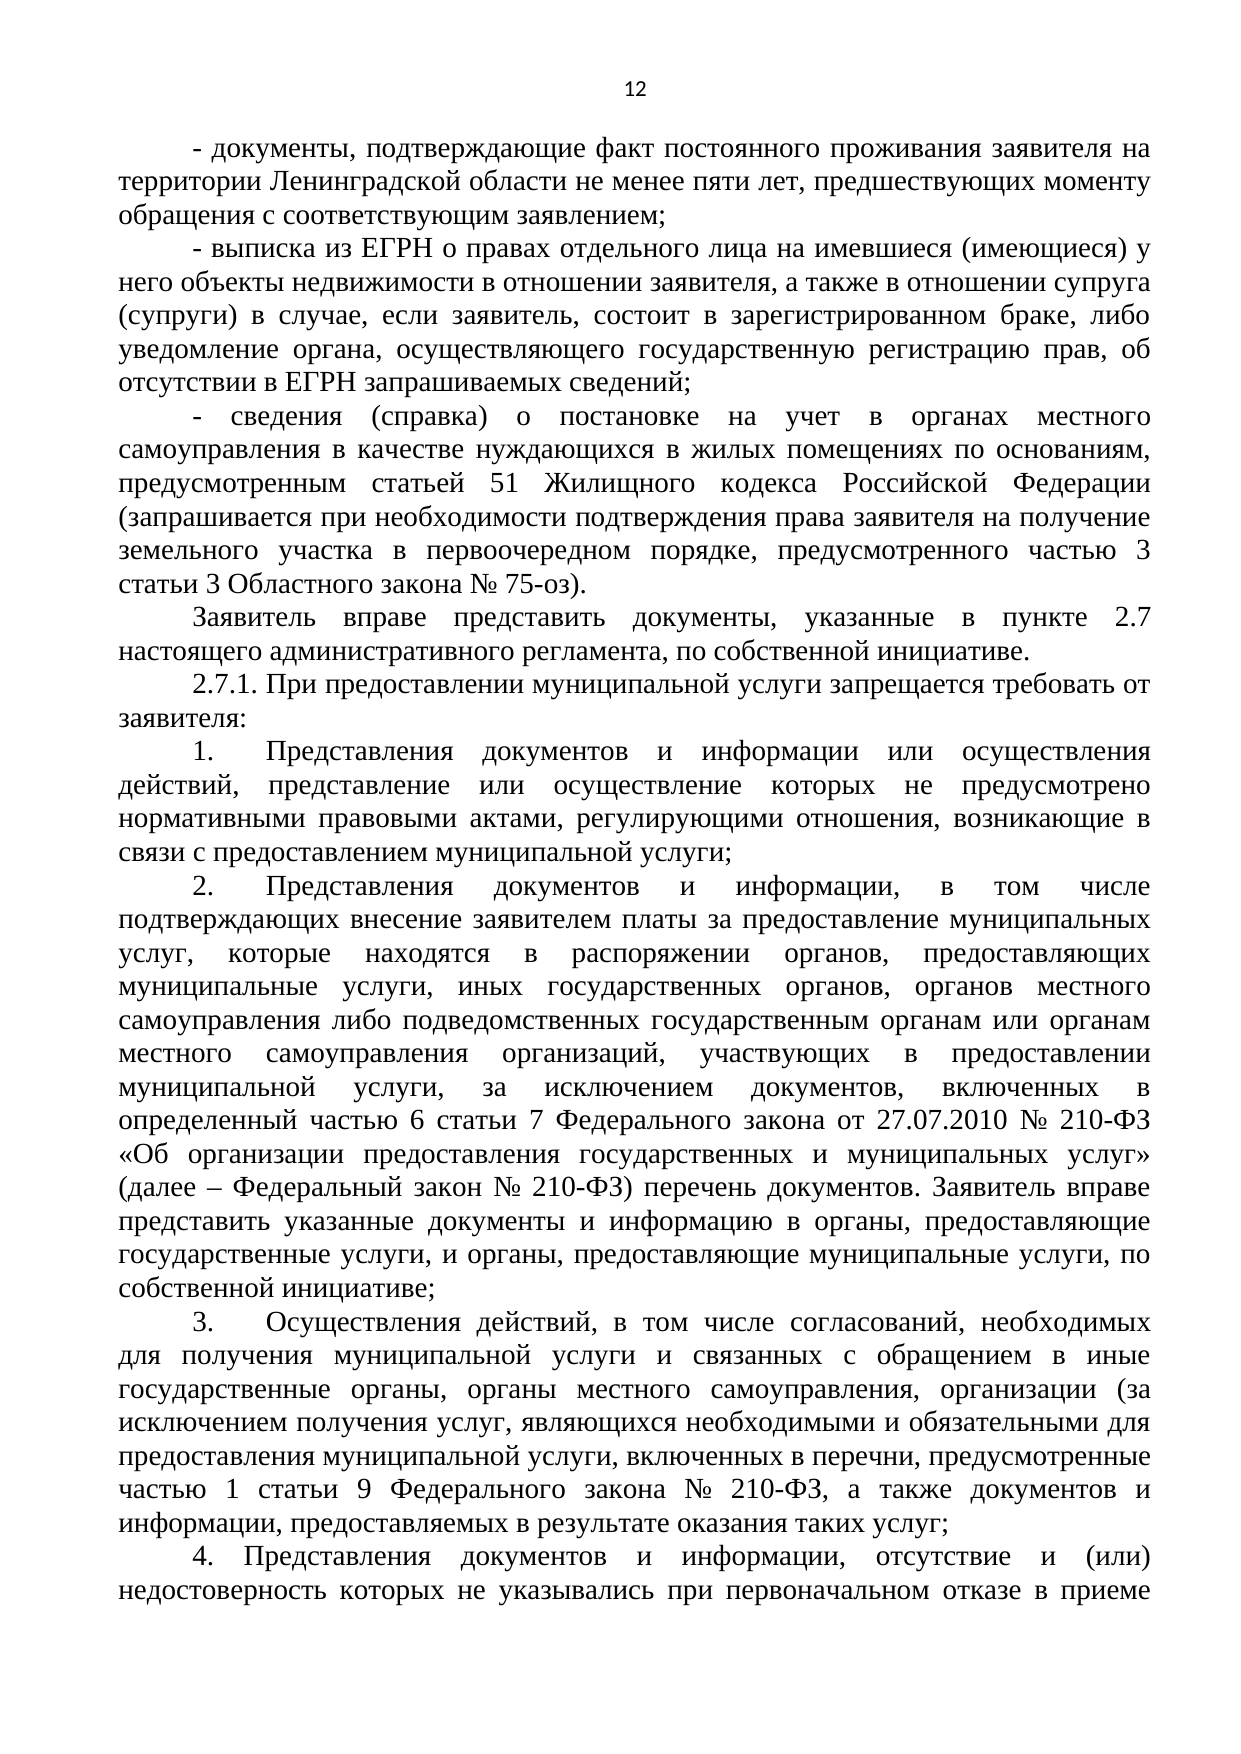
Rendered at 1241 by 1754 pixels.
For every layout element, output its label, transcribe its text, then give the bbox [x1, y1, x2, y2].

text 1. Представления документов и информации или осуществления действий, представление или осуществление которых не предусмотрено нормативными правовыми актами, регулирующими отношения, возникающие в связи с предоставлением муниципальной услуги; [118, 733, 1152, 868]
text - выписка из ЕГРН о правах отдельного лица на имевшиеся (имеющиеся) у него объекты недвижимости в отношении заявителя, а также в отношении супруга (супруги) в случае, если заявитель, состоит в зарегистрированном браке, либо уведомление органа, осуществляющего государственную регистрацию прав, об отсутствии в ЕГРН запрашиваемых сведений; [118, 230, 1152, 398]
text - сведения (справка) о постановке на учет в органах местного самоуправления в качестве нуждающихся в жилых помещениях по основаниям, предусмотренным статьей 51 Жилищного кодекса Российской Федерации (запрашивается при необходимости подтверждения права заявителя на получение земельного участка в первоочередном порядке, предусмотренного частью 3 статьи 3 Областного закона № 75-оз). [118, 398, 1152, 599]
text 3. Осуществления действий, в том числе согласований, необходимых для получения муниципальной услуги и связанных с обращением в иные государственные органы, органы местного самоуправления, организации (за исключением получения услуг, являющихся необходимыми и обязательными для предоставления муниципальной услуги, включенных в перечни, предусмотренные частью 1 статьи 9 Федерального закона № 210-ФЗ, а также документов и информации, предоставляемых в результате оказания таких услуг; [118, 1304, 1152, 1538]
text - документы, подтверждающие факт постоянного проживания заявителя на территории Ленинградской области не менее пяти лет, предшествующих моменту обращения с соответствующим заявлением; [118, 130, 1152, 230]
text Заявитель вправе представить документы, указанные в пункте 2.7 настоящего административного регламента, по собственной инициативе. [118, 599, 1152, 666]
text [118, 1538, 1152, 1606]
text 2. Представления документов и информации, в том числе подтверждающих внесение заявителем платы за предоставление муниципальных услуг, которые находятся в распоряжении органов, предоставляющих муниципальные услуги, иных государственных органов, органов местного самоуправления либо подведомственных государственным органам или органам местного самоуправления организаций, участвующих в предоставлении муниципальной услуги, за исключением документов, включенных в определенный частью 6 статьи 7 Федерального закона от 27.07.2010 № 210-ФЗ «Об организации предоставления государственных и муниципальных услуг» (далее – Федеральный закон № 210-ФЗ) перечень документов. Заявитель вправе представить указанные документы и информацию в органы, предоставляющие государственные услуги, и органы, предоставляющие муниципальные услуги, по собственной инициативе; [118, 868, 1152, 1304]
text 2.7.1. При предоставлении муниципальной услуги запрещается требовать от заявителя: [118, 666, 1152, 733]
